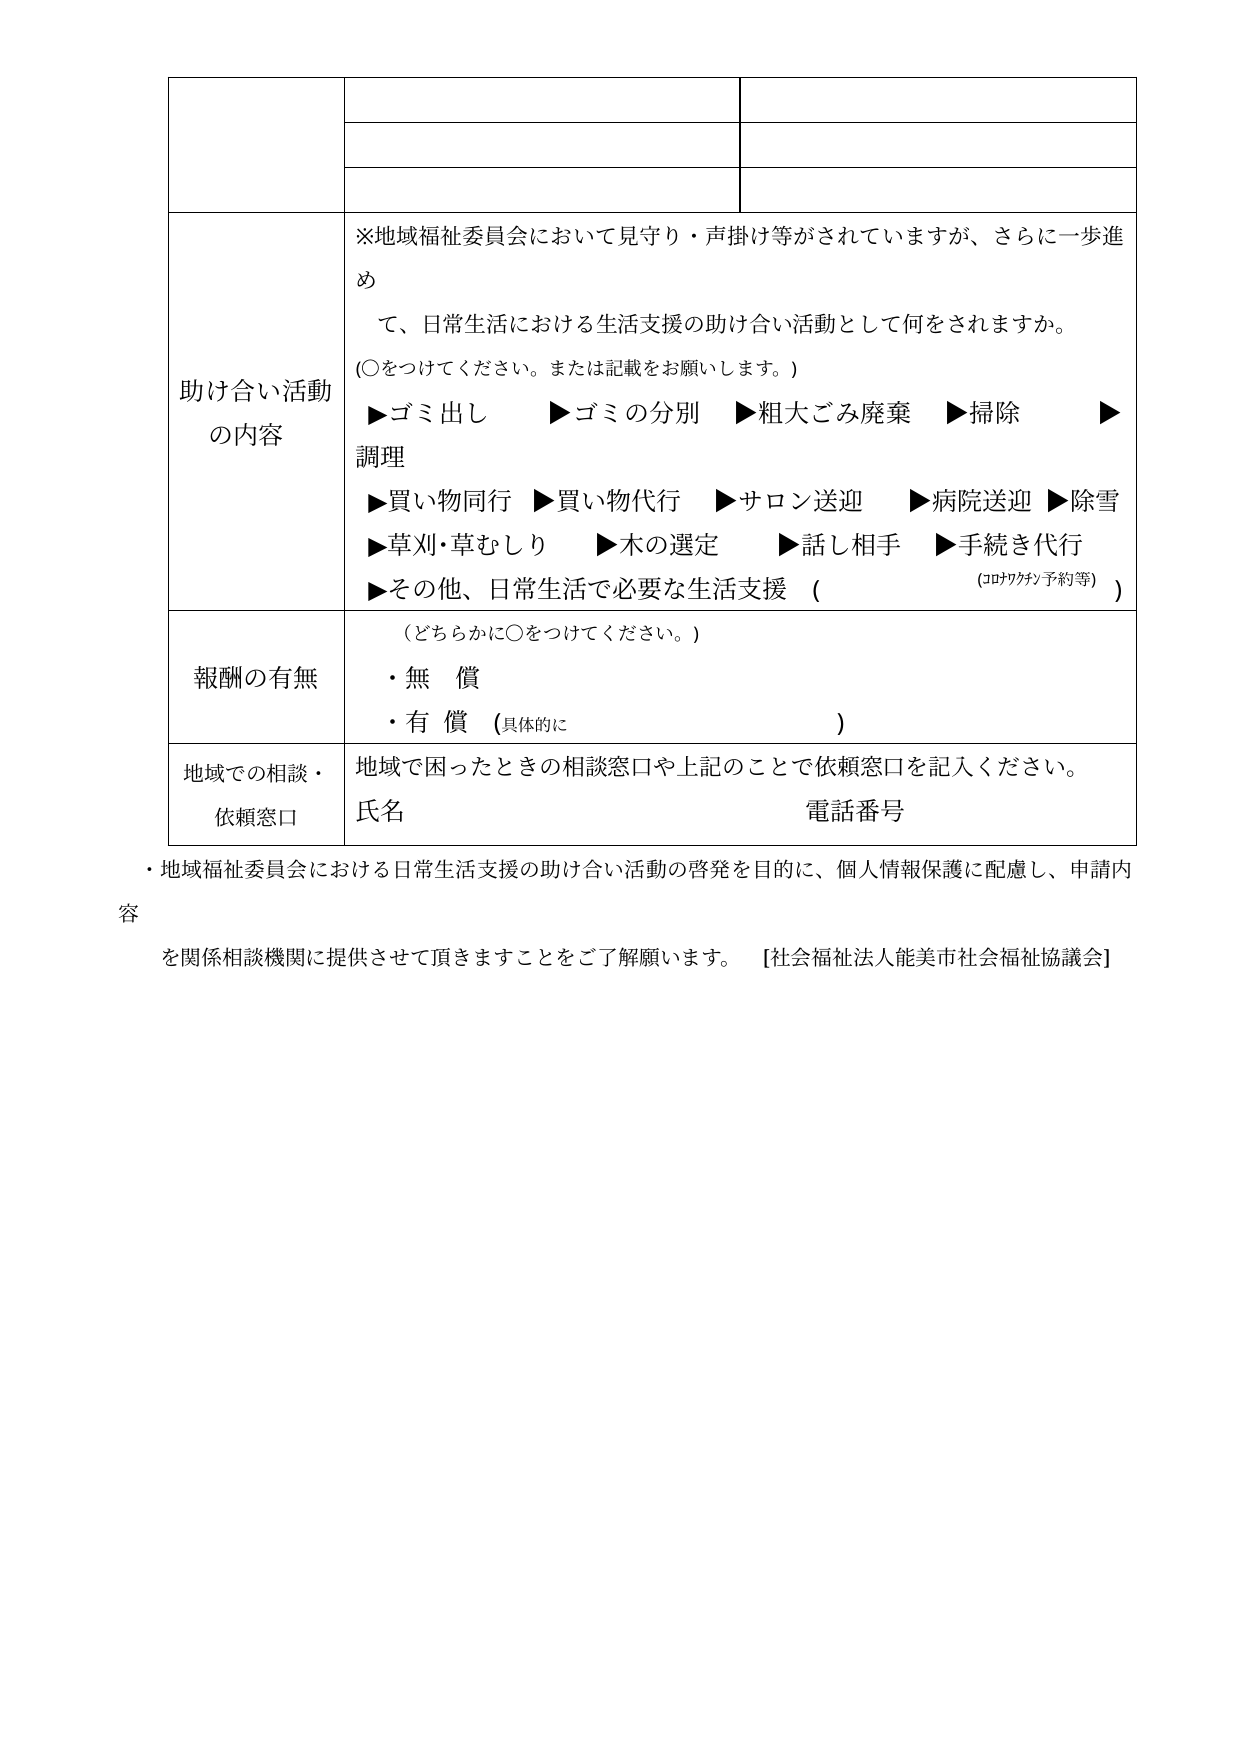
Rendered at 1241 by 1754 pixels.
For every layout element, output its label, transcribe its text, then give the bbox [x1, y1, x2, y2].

table_cell [345, 168, 739, 212]
table_cell [741, 168, 1136, 212]
table_cell 報酬の有無 [169, 611, 344, 743]
table_cell [345, 123, 739, 167]
table_cell 地域での相談・ 依頼窓口 [169, 744, 344, 845]
table_cell 助け合い活動の内容 [169, 213, 344, 610]
table_cell ※地域福祉委員会において見守り・声掛け等がされていますが、さらに一歩進め て、日常生活における生活支援の助け合い活動として何をされますか。 (〇をつけてください。または記載をお願いします。) ▶ゴミ出し ▶ゴミの分別 ▶粗大ごみ廃棄 ▶掃除 ▶調理 ▶買い物同行 ▶買い物代行 ▶サロン送迎 ▶病院送迎 ▶除雪 ▶草刈･草むしり ▶木の選定 ▶話し相手 ▶手続き代行 ▶その他、日常生活で必要な生活支援 ( ) [345, 213, 1136, 610]
table_cell 地域で困ったときの相談窓口や上記のことで依頼窓口を記入ください。 氏名 電話番号 [345, 744, 1136, 845]
text ・地域福祉委員会における日常生活支援の助け合い活動の啓発を目的に、個人情報保護に配慮し、申請内容 [118, 846, 1137, 934]
table_cell [741, 123, 1136, 167]
table_cell [345, 78, 739, 122]
text を関係相談機関に提供させて頂きますことをご了解願います。 [社会福祉法人能美市社会福祉協議会] [118, 934, 1137, 978]
table_cell [741, 78, 1136, 122]
table_cell （どちらかに〇をつけてください。) ・無 償 ・有 償 (具体的に ) [345, 611, 1136, 743]
